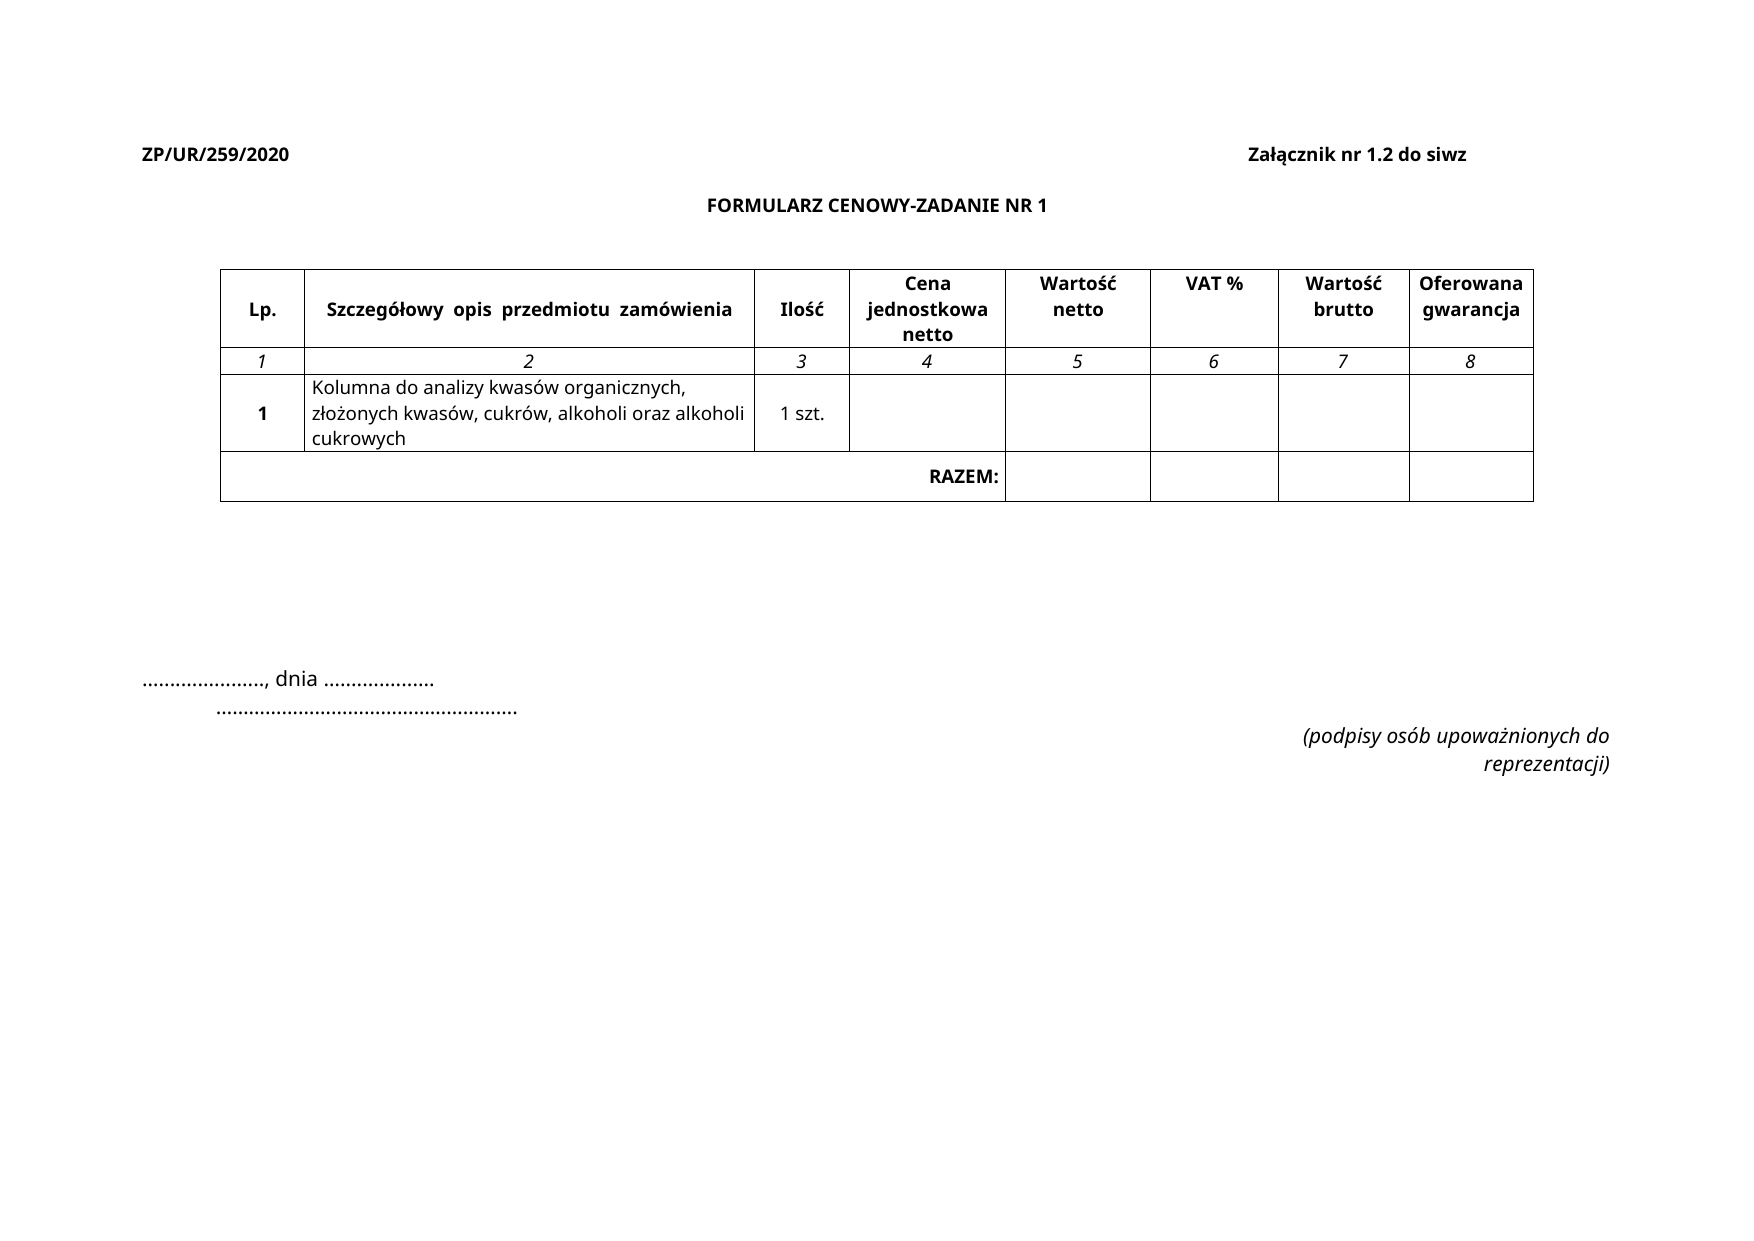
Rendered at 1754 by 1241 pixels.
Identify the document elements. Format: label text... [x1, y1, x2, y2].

text FORMULARZ CENOWY-ZADANIE NR 1 [142, 193, 1612, 218]
table_header Lp. [221, 270, 304, 347]
table_header VAT % [1151, 270, 1278, 347]
table_cell [1410, 452, 1533, 501]
table_cell 4 [850, 348, 1005, 373]
table_cell [1279, 452, 1409, 501]
table_cell 8 [1410, 348, 1533, 373]
table_cell Kolumna do analizy kwasów organicznych, złożonych kwasów, cukrów, alkoholi oraz alkoholi cukrowych [305, 375, 754, 451]
table_header Oferowana gwarancja [1410, 270, 1533, 347]
table_cell 6 [1151, 348, 1278, 373]
table_cell 1 [221, 348, 304, 373]
table_header Szczegółowy opis przedmiotu zamówienia [305, 270, 754, 347]
text …..................., dnia …................. ………………………………………………. [142, 664, 1612, 721]
table_cell 1 [221, 375, 304, 451]
table_cell [1006, 375, 1150, 451]
table_cell 1 szt. [755, 375, 849, 451]
table_header Ilość [755, 270, 849, 347]
table_cell [1006, 452, 1150, 501]
table_header Wartość netto [1006, 270, 1150, 347]
table_cell [1410, 375, 1533, 451]
table_cell 2 [305, 348, 754, 373]
table_cell [1151, 452, 1278, 501]
table_cell RAZEM: [221, 452, 1005, 501]
table_cell [1151, 375, 1278, 451]
table_cell 3 [755, 348, 849, 373]
table_cell [1279, 375, 1409, 451]
text ZP/UR/259/2020 Załącznik nr 1.2 do siwz [142, 142, 1612, 167]
table_header Wartość brutto [1279, 270, 1409, 347]
table_cell 7 [1279, 348, 1409, 373]
table_header Cena jednostkowa netto [850, 270, 1005, 347]
text (podpisy osób upoważnionych do reprezentacji) [836, 721, 1612, 778]
table_cell 5 [1006, 348, 1150, 373]
table_cell [850, 375, 1005, 451]
